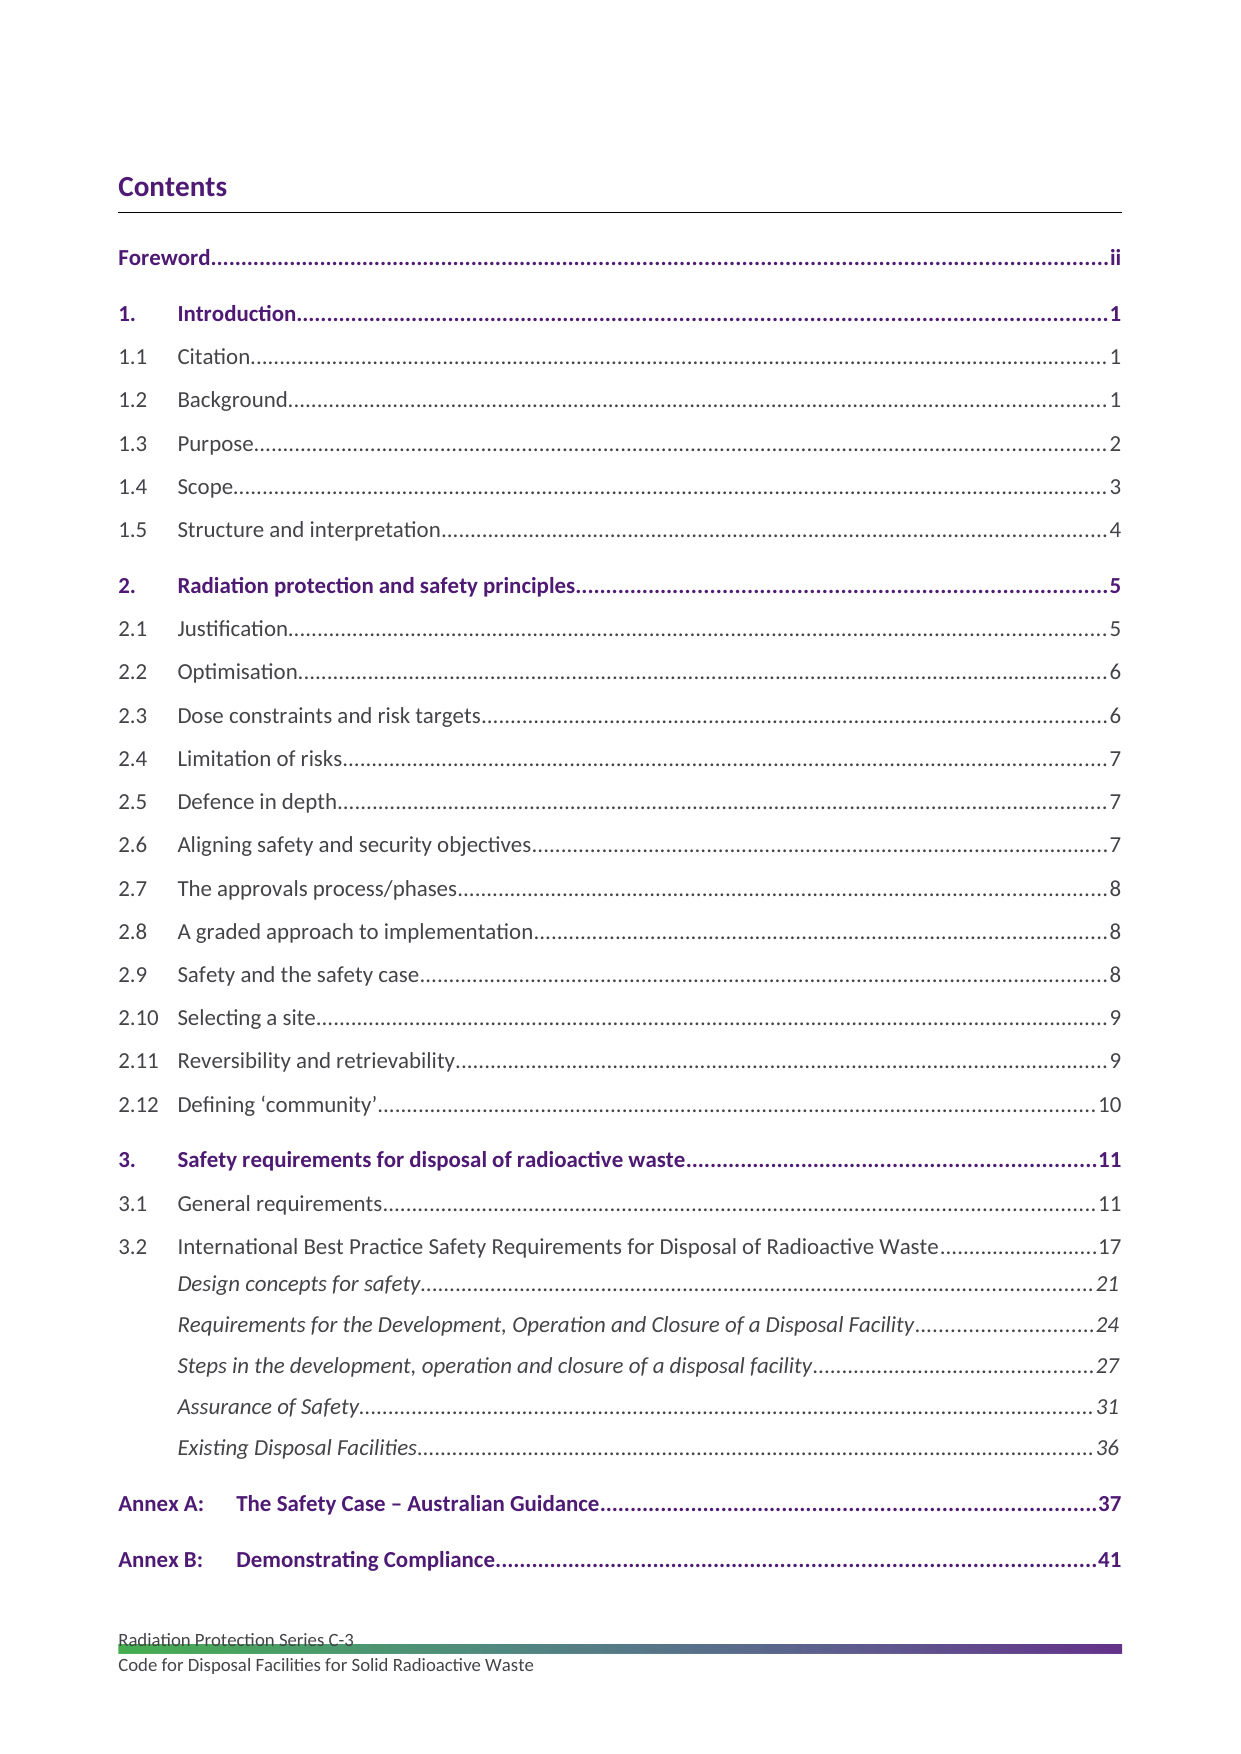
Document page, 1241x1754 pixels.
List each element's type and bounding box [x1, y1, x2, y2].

picture [118, 1644, 1123, 1654]
